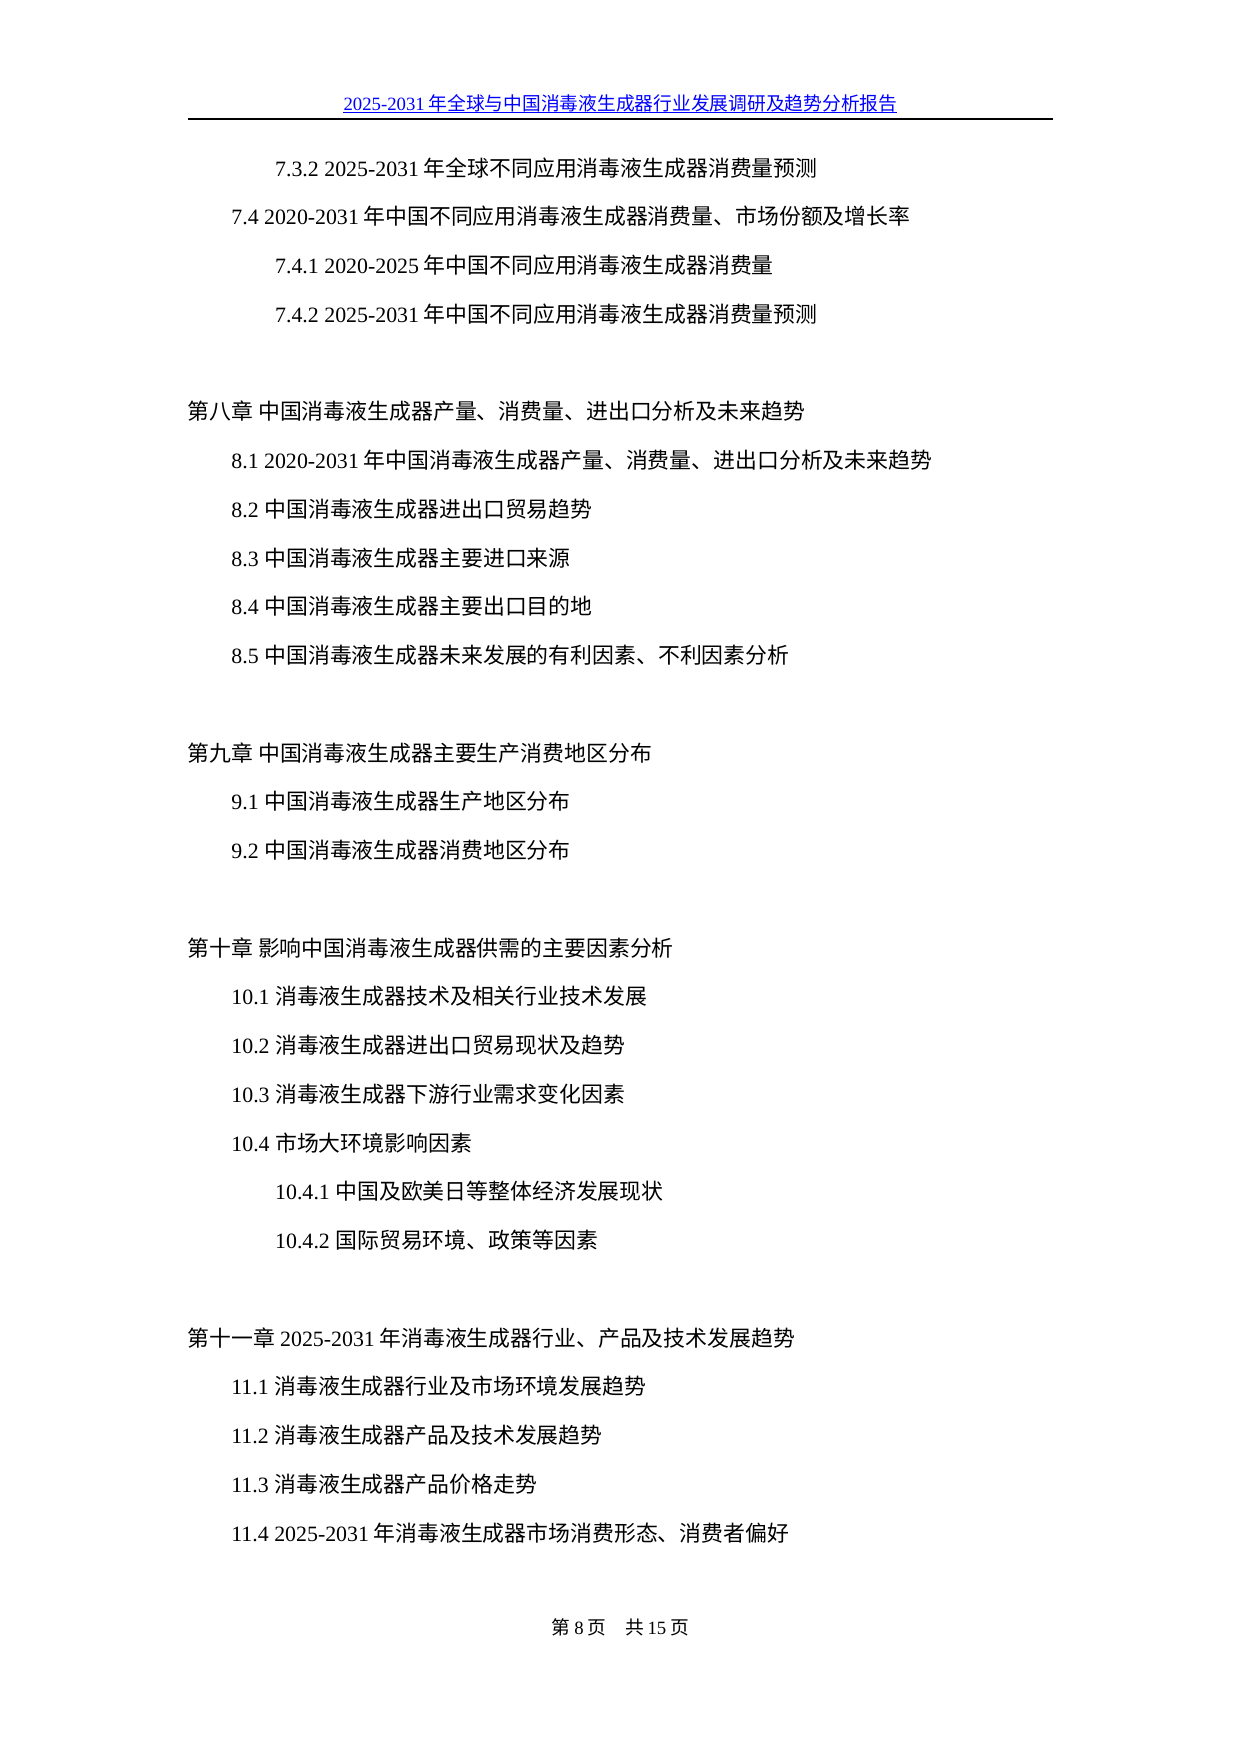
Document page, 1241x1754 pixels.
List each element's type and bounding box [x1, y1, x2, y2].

text [187, 150, 1053, 1548]
